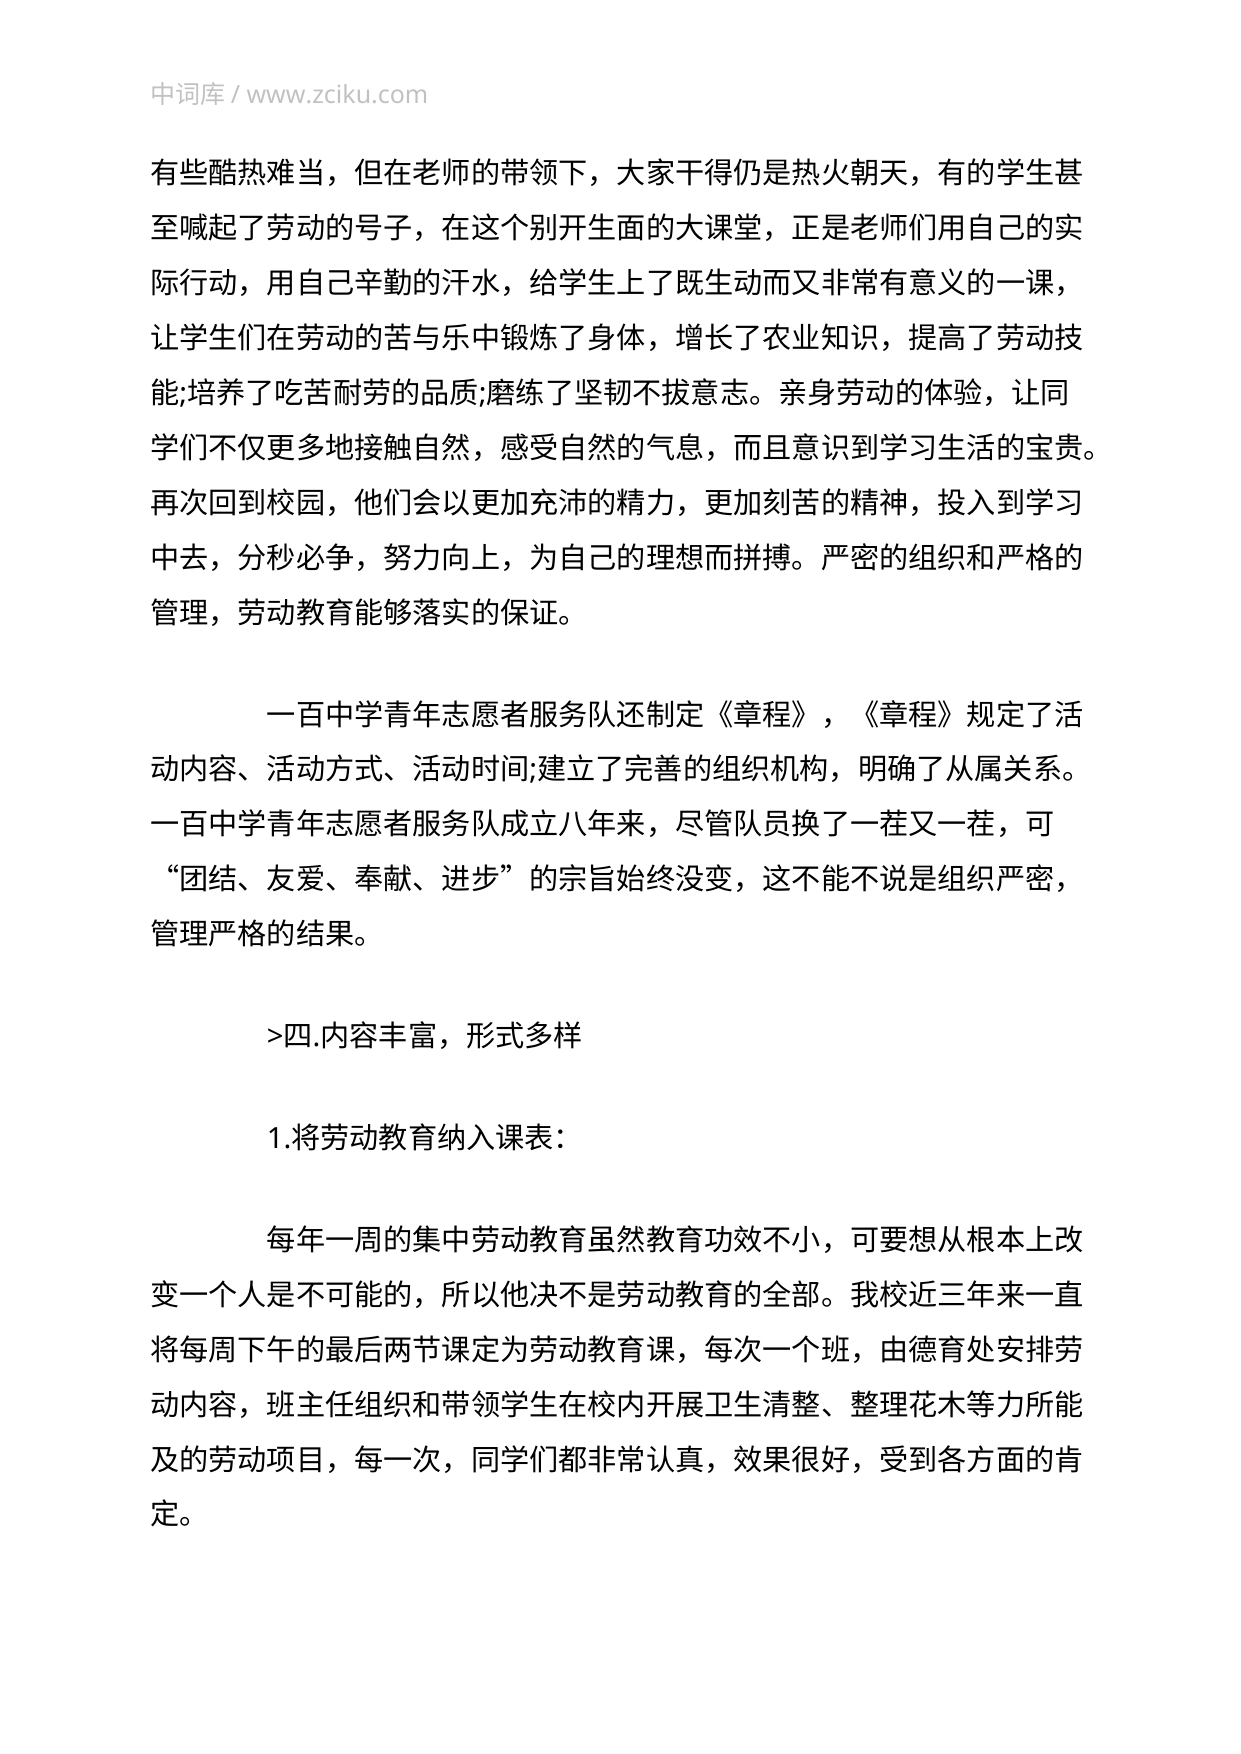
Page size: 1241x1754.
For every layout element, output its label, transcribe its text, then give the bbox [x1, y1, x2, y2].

text 一百中学青年志愿者服务队还制定《章程》，《章程》规定了活动内容、活动方式、活动时间;建立了完善的组织机构，明确了从属关系。一百中学青年志愿者服务队成立八年来，尽管队员换了一茬又一茬，可“团结、友爱、奉献、进步”的宗旨始终没变，这不能不说是组织严密，管理严格的结果。 [150, 691, 1090, 953]
text 每年一周的集中劳动教育虽然教育功效不小，可要想从根本上改变一个人是不可能的，所以他决不是劳动教育的全部。我校近三年来一直将每周下午的最后两节课定为劳动教育课，每次一个班，由德育处安排劳动内容，班主任组织和带领学生在校内开展卫生清整、整理花木等力所能及的劳动项目，每一次，同学们都非常认真，效果很好，受到各方面的肯定。 [150, 1216, 1090, 1533]
text 1.将劳动教育纳入课表： [150, 1114, 1090, 1157]
text >四.内容丰富，形式多样 [150, 1012, 1090, 1055]
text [150, 150, 1090, 632]
